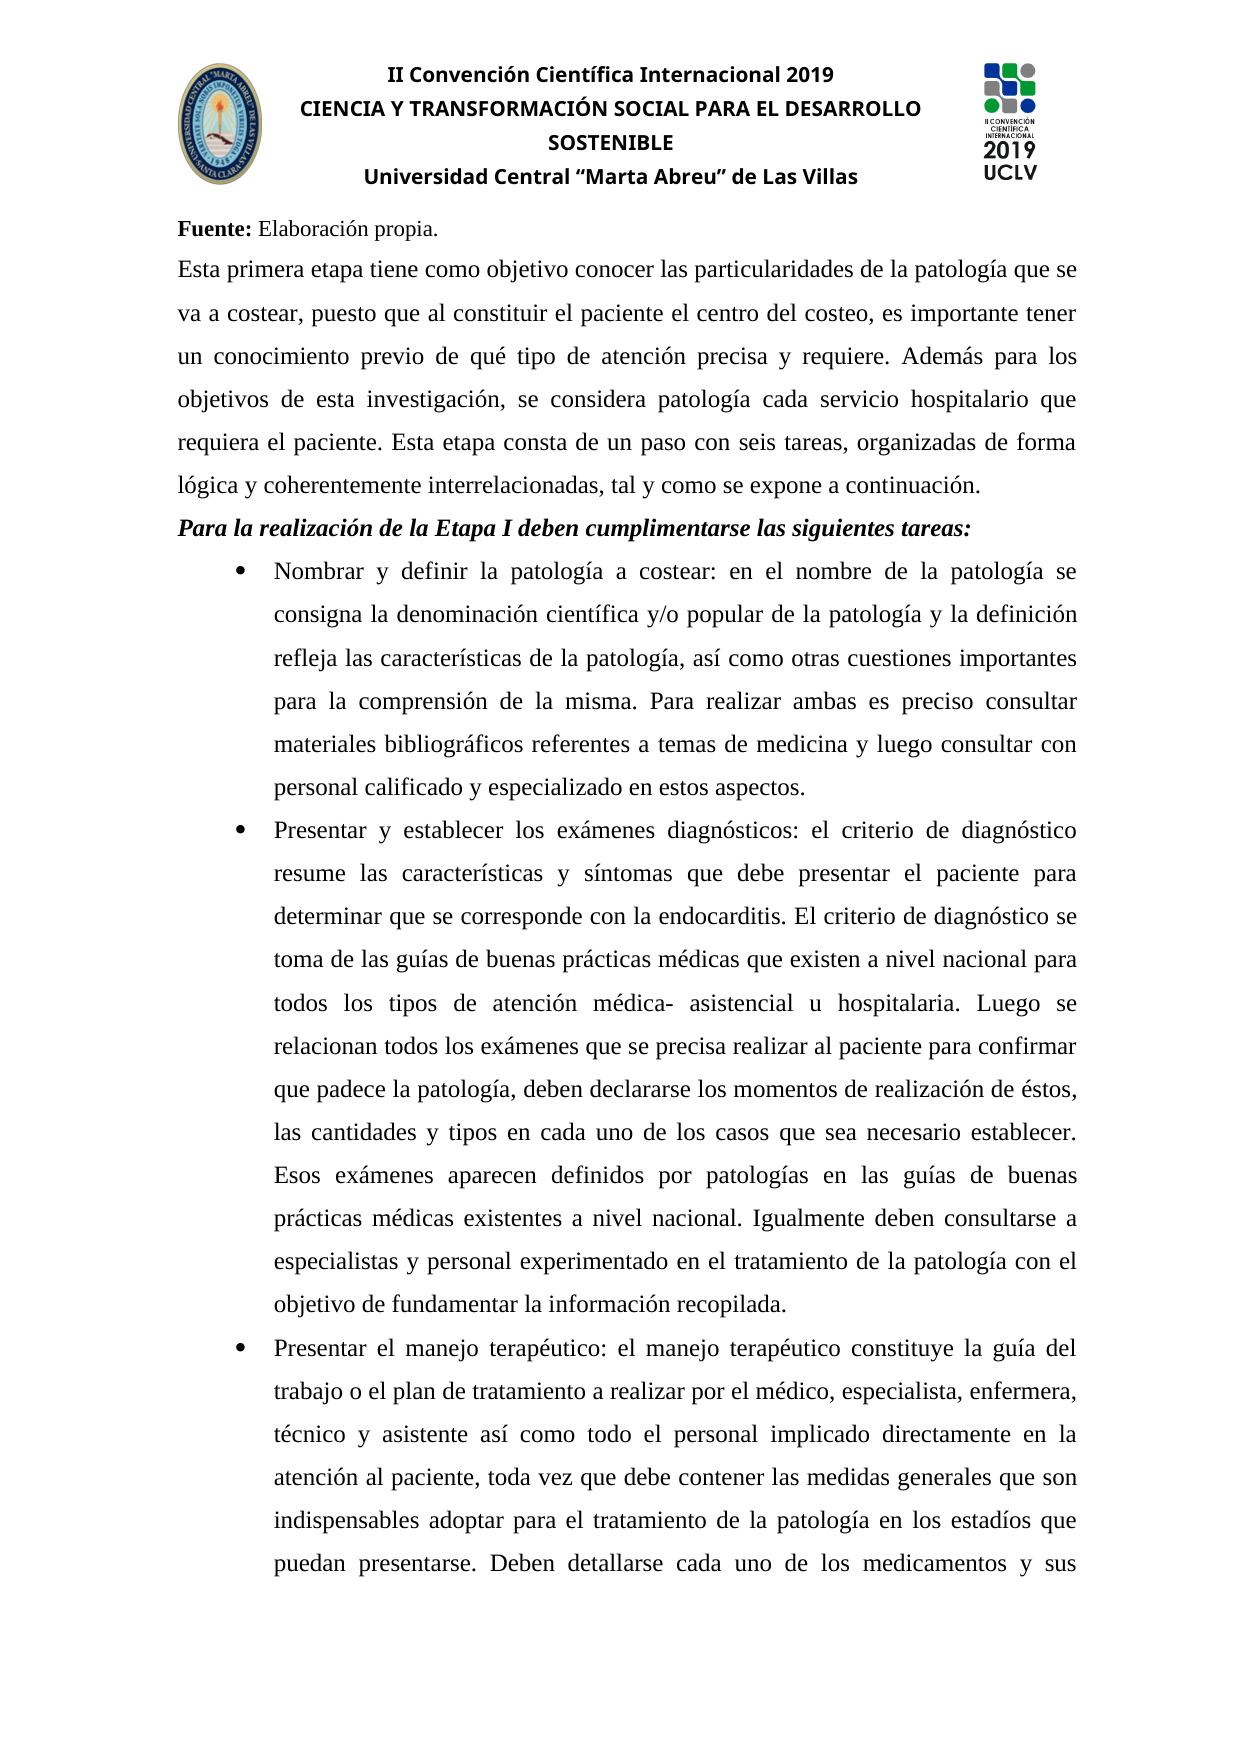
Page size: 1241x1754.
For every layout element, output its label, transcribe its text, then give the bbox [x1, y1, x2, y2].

text Fuente: Elaboración propia. [177, 215, 1078, 241]
list Presentar y establecer los exámenes diagnósticos: el criterio de diagnóstico resume las características y síntomas que debe presentar el paciente para determinar que se corresponde con la endocarditis. El criterio de diagnóstico se toma de las guías de buenas prácticas médicas que existen a nivel nacional para todos los tipos de atención médica- asistencial u hospitalaria. Luego se relacionan todos los exámenes que se precisa realizar al paciente para confirmar que padece la patología, deben declararse los momentos de realización de éstos, las cantidades y tipos en cada uno de los casos que sea necesario establecer. Esos exámenes aparecen definidos por patologías en las guías de buenas prácticas médicas existentes a nivel nacional. Igualmente deben consultarse a especialistas y personal experimentado en el tratamiento de la patología con el objetivo de fundamentar la información recopilada. [236, 815, 1078, 1318]
list Nombrar y definir la patología a costear: en el nombre de la patología se consigna la denominación científica y/o popular de la patología y la definición refleja las características de la patología, así como otras cuestiones importantes para la comprensión de la misma. Para realizar ambas es preciso consultar materiales bibliográficos referentes a temas de medicina y luego consultar con personal calificado y especializado en estos aspectos. [236, 556, 1078, 801]
text Para la realización de la Etapa I deben cumplimentarse las siguientes tareas: [177, 513, 1078, 542]
picture [177, 62, 263, 186]
text Esta primera etapa tiene como objetivo conocer las particularidades de la patología que se va a costear, puesto que al constituir el paciente el centro del costeo, es importante tener un conocimiento previo de qué tipo de atención precisa y requiere. Además para los objetivos de esta investigación, se considera patología cada servicio hospitalario que requiera el paciente. Esta etapa consta de un paso con seis tareas, organizadas de forma lógica y coherentemente interrelacionadas, tal y como se expone a continuación. [177, 254, 1078, 499]
picture [981, 60, 1040, 183]
